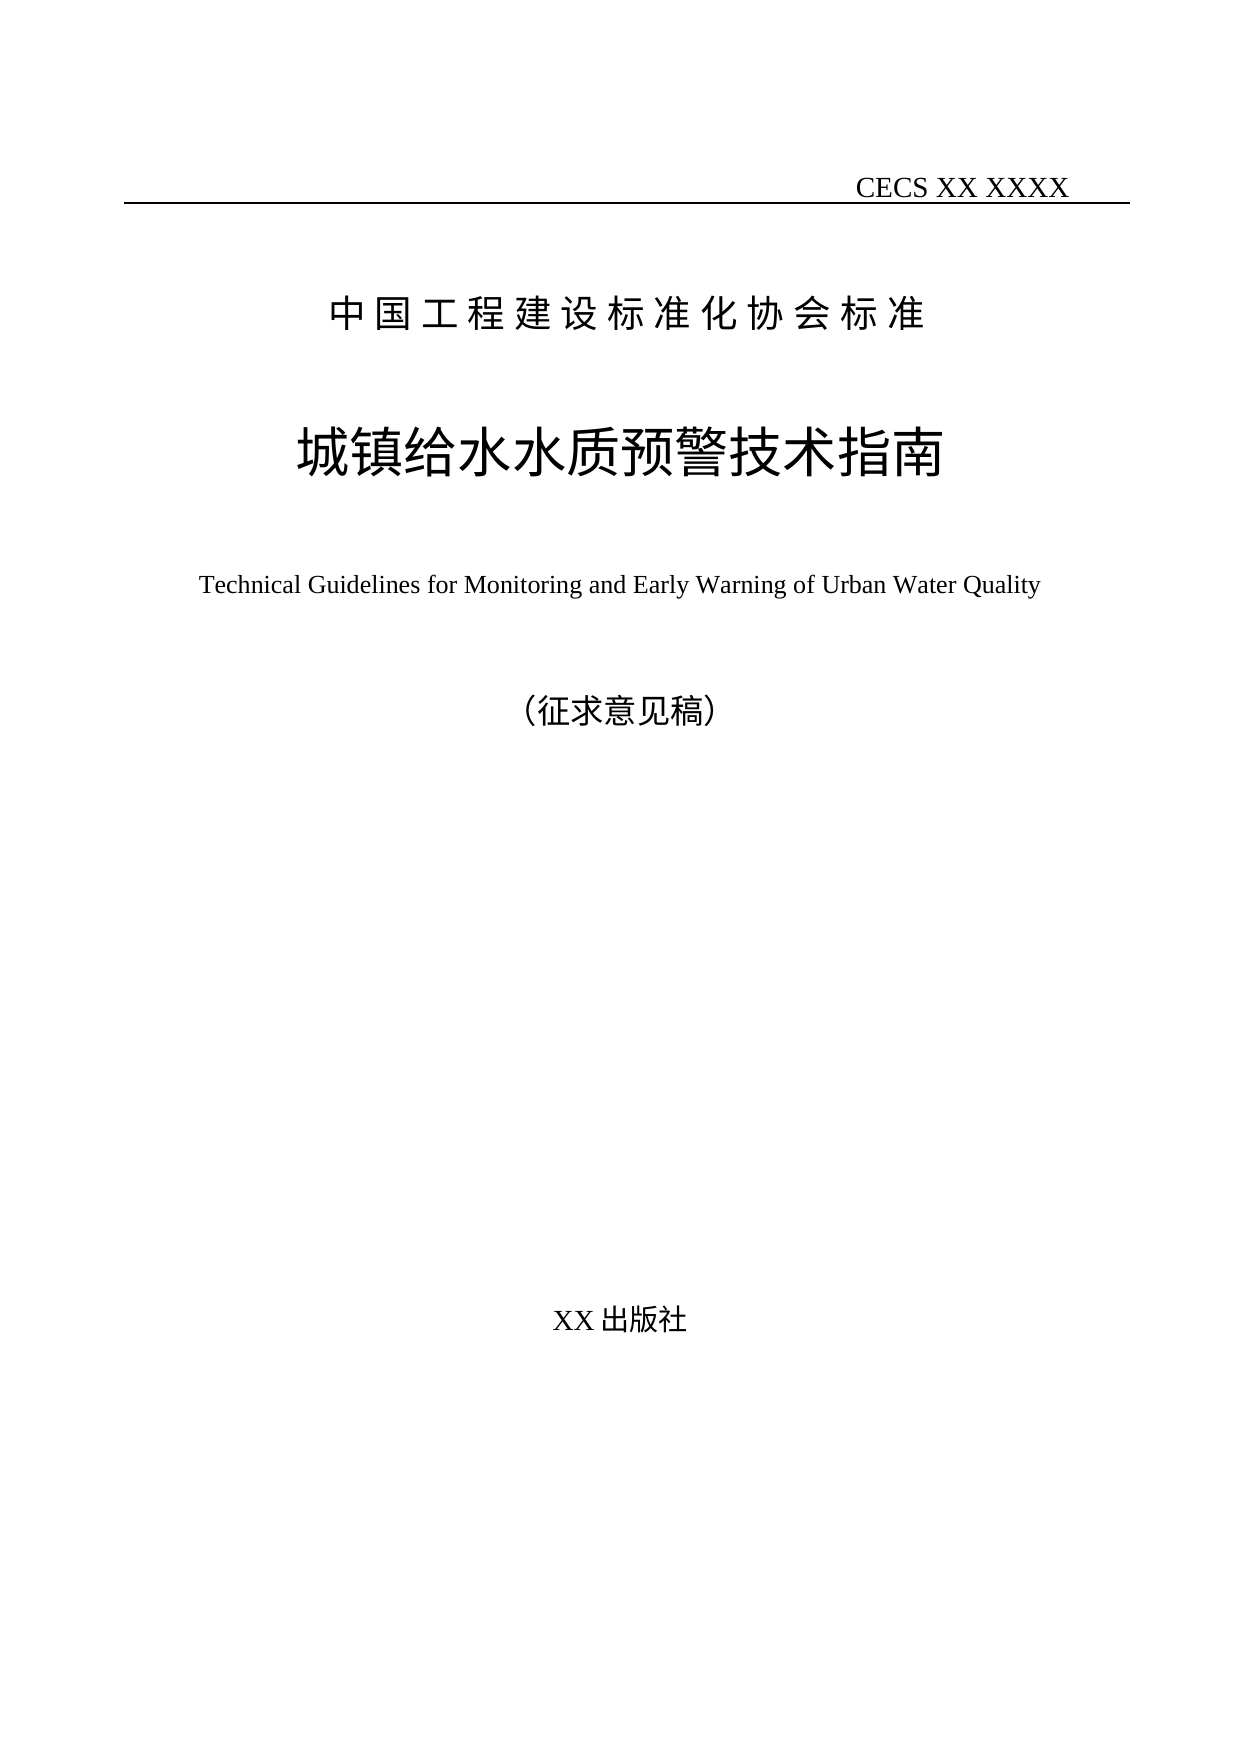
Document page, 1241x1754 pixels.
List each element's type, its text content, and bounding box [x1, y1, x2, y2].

text 城镇给水水质预警技术指南 [112, 409, 1128, 488]
text Technical Guidelines for Monitoring and Early Warning of Urban Water Quality [112, 569, 1128, 599]
text 中国工程建设标准化协会标准 [125, 267, 1128, 343]
text XX出版社 [112, 1296, 1128, 1338]
text CECS XX XXXX [112, 170, 1069, 203]
text （征求意见稿） [112, 685, 1128, 733]
